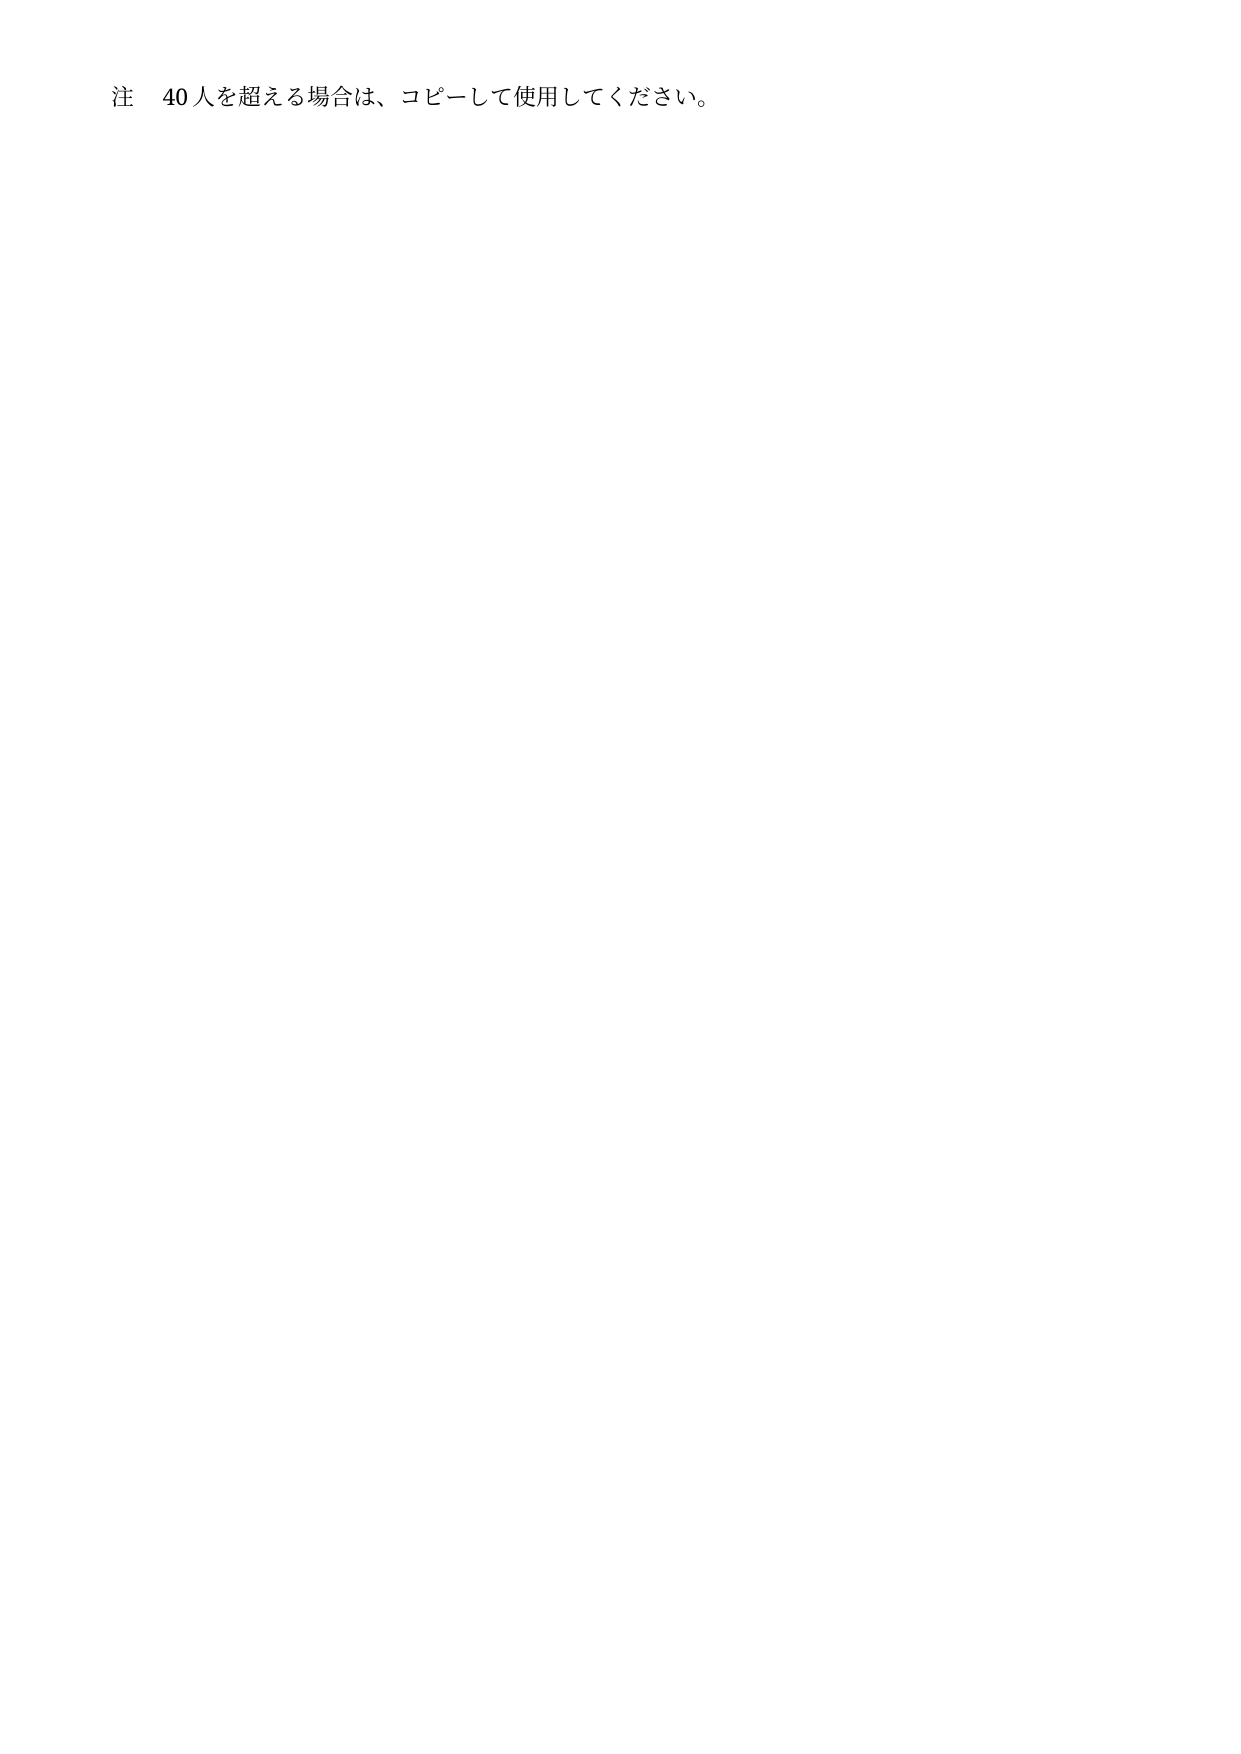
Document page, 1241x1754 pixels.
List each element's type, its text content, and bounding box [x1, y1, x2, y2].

text 注 40人を超える場合は、コピーして使用してください。 [75, 79, 1165, 113]
